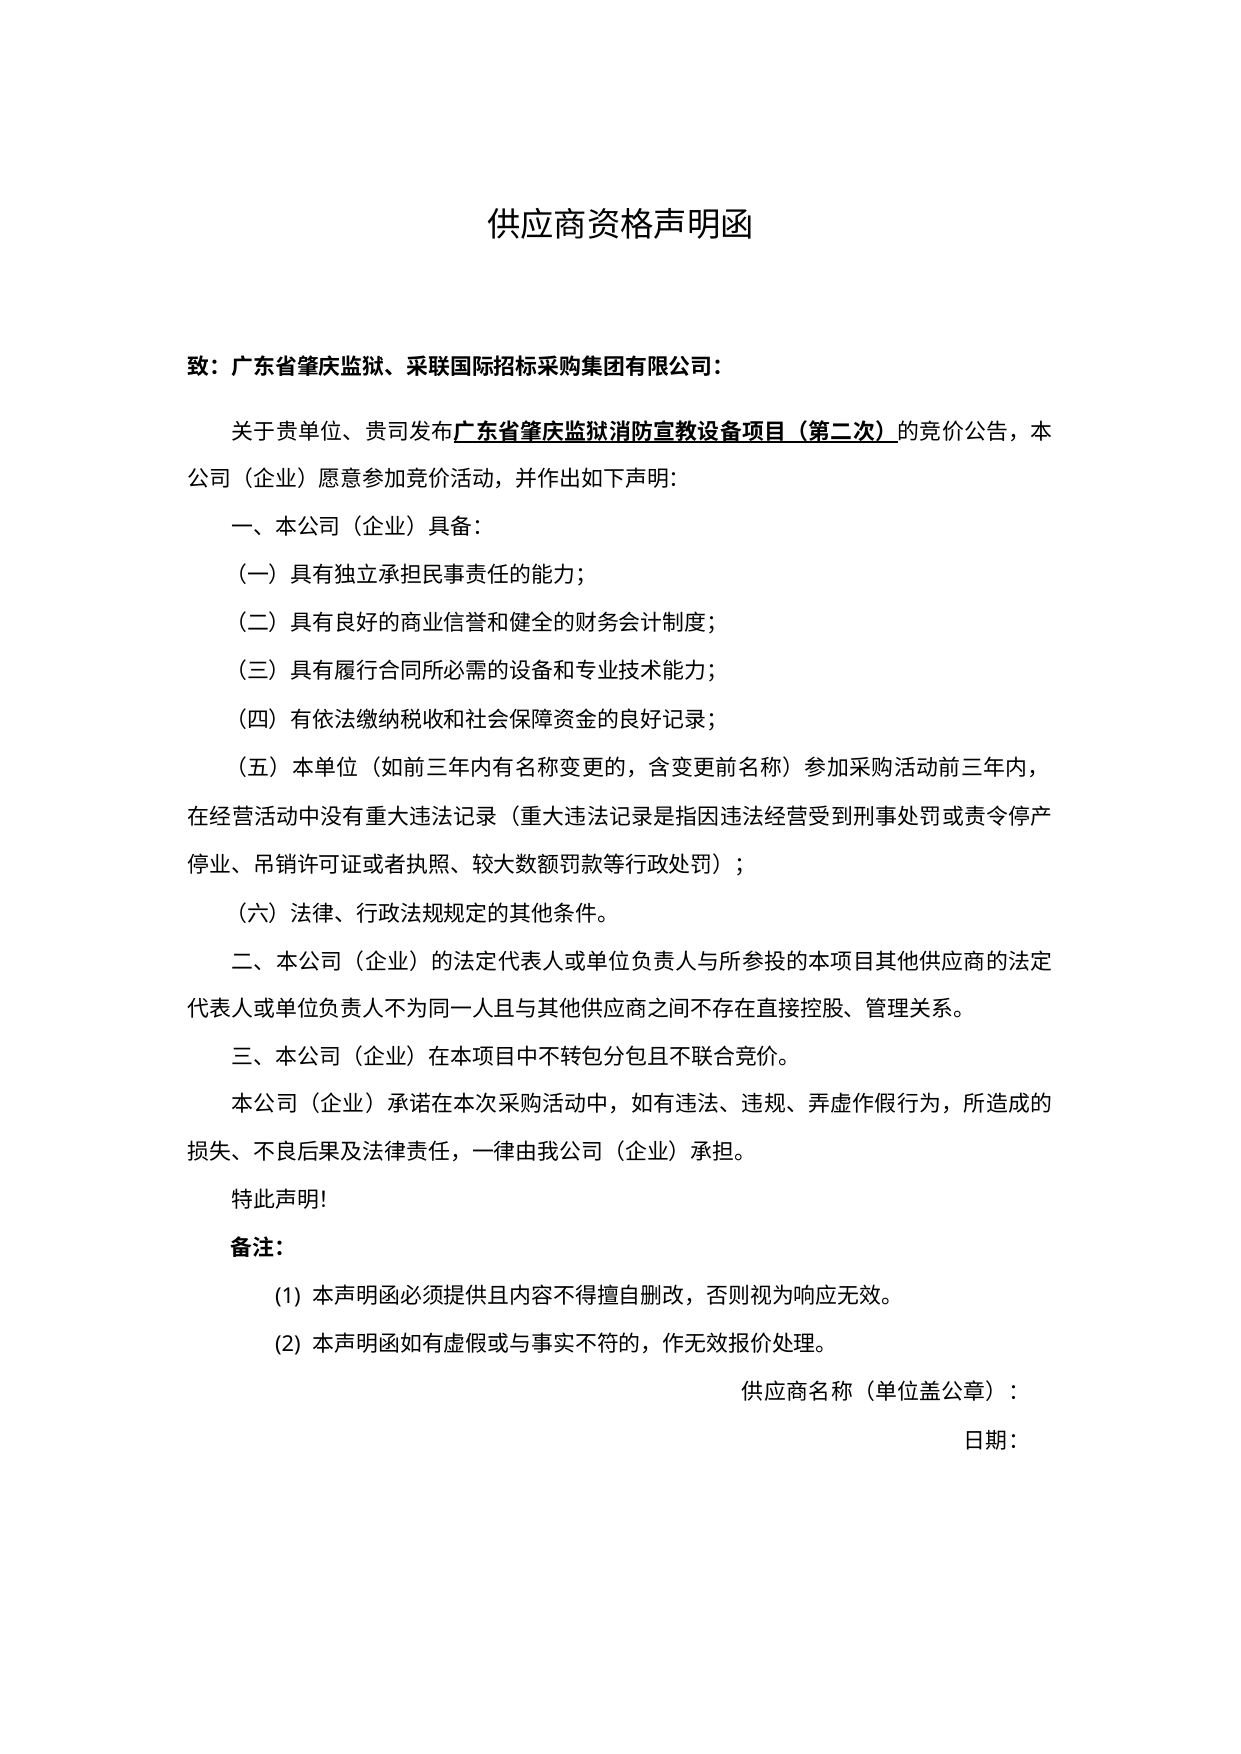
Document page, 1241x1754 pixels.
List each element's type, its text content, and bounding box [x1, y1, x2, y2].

text 三、本公司（企业）在本项目中不转包分包且不联合竞价。 [187, 1039, 1053, 1070]
text 特此声明！ [187, 1181, 1053, 1214]
text （四）有依法缴纳税收和社会保障资金的良好记录； [187, 701, 1053, 734]
text 关于贵单位、贵司发布广东省肇庆监狱消防宣教设备项目（第二次）的竞价公告，本公司（企业）愿意参加竞价活动，并作出如下声明： [187, 414, 1053, 493]
text 一、本公司（企业）具备： [187, 509, 1053, 540]
text （三）具有履行合同所必需的设备和专业技术能力； [187, 653, 1053, 685]
text （二）具有良好的商业信誉和健全的财务会计制度； [187, 604, 1053, 637]
text 致：广东省肇庆监狱、采联国际招标采购集团有限公司： [187, 349, 1053, 381]
subtitle 供应商资格声明函 [187, 189, 1053, 254]
list 供应商名称（单位盖公章）： [312, 1374, 1030, 1406]
text （五）本单位（如前三年内有名称变更的，含变更前名称）参加采购活动前三年内，在经营活动中没有重大违法记录（重大违法记录是指因违法经营受到刑事处罚或责令停产停业、吊销许可证或者执照、较大数额罚款等行政处罚）； [187, 749, 1053, 879]
text （六）法律、行政法规规定的其他条件。 [187, 895, 1053, 928]
list 本声明函必须提供且内容不得擅自删改，否则视为响应无效。 [275, 1278, 1053, 1310]
text 二、本公司（企业）的法定代表人或单位负责人与所参投的本项目其他供应商的法定代表人或单位负责人不为同一人且与其他供应商之间不存在直接控股、管理关系。 [187, 944, 1053, 1023]
list 本声明函如有虚假或与事实不符的，作无效报价处理。 [275, 1326, 1053, 1358]
text 备注： [187, 1229, 1053, 1262]
list 日期： [312, 1422, 1030, 1455]
text 本公司（企业）承诺在本次采购活动中，如有违法、违规、弄虚作假行为，所造成的损失、不良后果及法律责任，一律由我公司（企业）承担。 [187, 1086, 1053, 1165]
text （一）具有独立承担民事责任的能力； [187, 556, 1053, 589]
